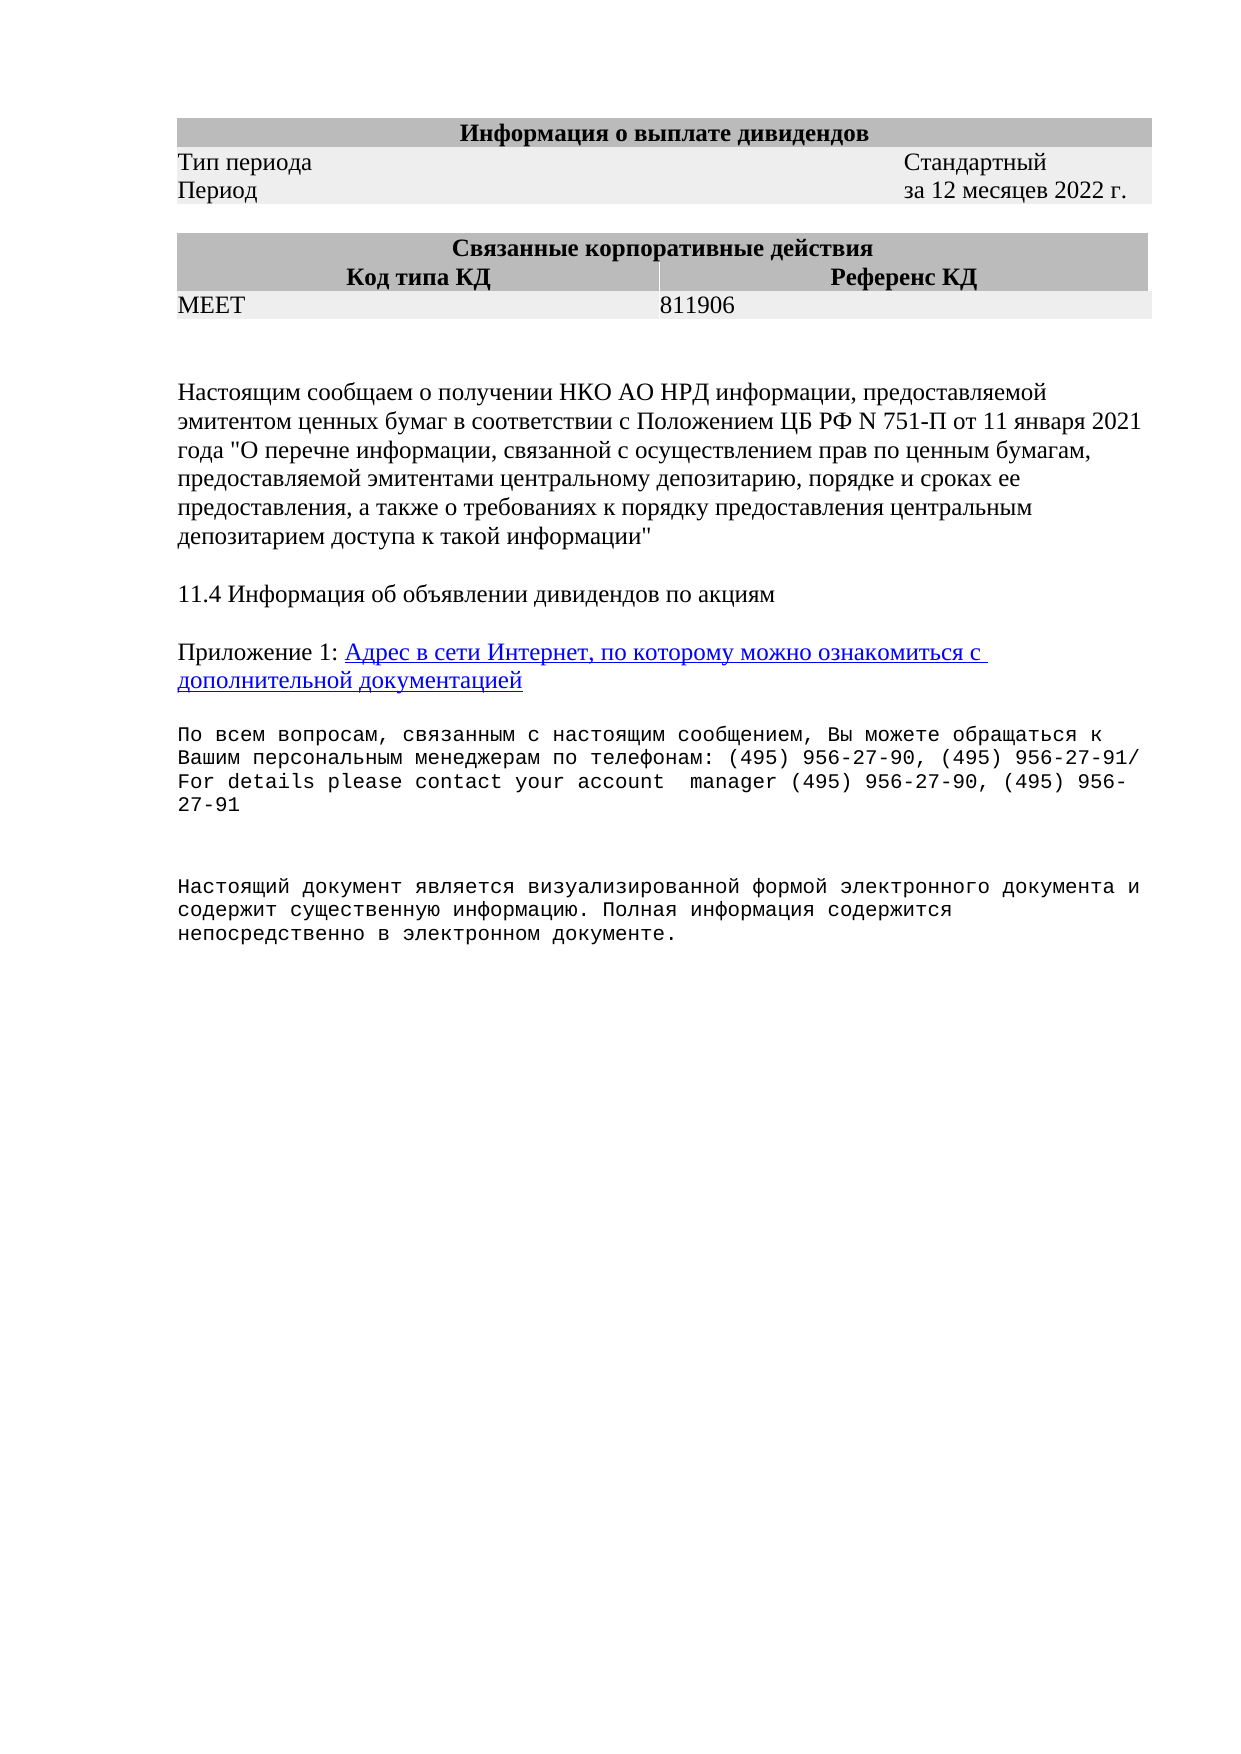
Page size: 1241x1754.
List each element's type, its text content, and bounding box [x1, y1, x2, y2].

text По всем вопросам, связанным с настоящим сообщением, Вы можете обращаться к Вашим персональным менеджерам по телефонам: (495) 956-27-90, (495) 956-27-91/ For details please contact your account manager (495) 956-27-90, (495) 956-27-91 [177, 723, 1152, 818]
text Настоящий документ является визуализированной формой электронного документа и содержит существенную информацию. Полная информация содержится непосредственно в электронном документе. [177, 876, 1152, 947]
table_header Информация о выплате дивидендов [177, 118, 1152, 147]
table_cell Код типа КД [177, 262, 659, 291]
table_cell Тип периода [177, 147, 904, 176]
table_cell 811906 [660, 291, 1148, 319]
table_header Связанные корпоративные действия [177, 233, 1148, 262]
text Настоящим сообщаем о получении НКО АО НРД информации, предоставляемой эмитентом ценных бумаг в соответствии с Положением ЦБ РФ N 751-П от 11 января 2021 года "О перечне информации, связанной с осуществлением прав по ценным бумагам, предоставляемой эмитентами центральному депозитарию, порядке и сроках ее предоставления, а также о требованиях к порядку предоставления центральным депозитарием доступа к такой информации" [177, 377, 1152, 550]
text 11.4 Информация об объявлении дивидендов по акциям [177, 579, 1152, 608]
table_cell Референс КД [660, 262, 1148, 291]
text Приложение 1: Адрес в сети Интернет, по которому можно ознакомиться с дополнительной документацией [177, 637, 1152, 694]
table_cell за 12 месяцев 2022 г. [904, 176, 1152, 204]
table_cell Стандартный [904, 147, 1152, 176]
table_cell [1148, 291, 1152, 319]
table_cell Период [177, 176, 904, 204]
table_cell MEET [177, 291, 659, 319]
